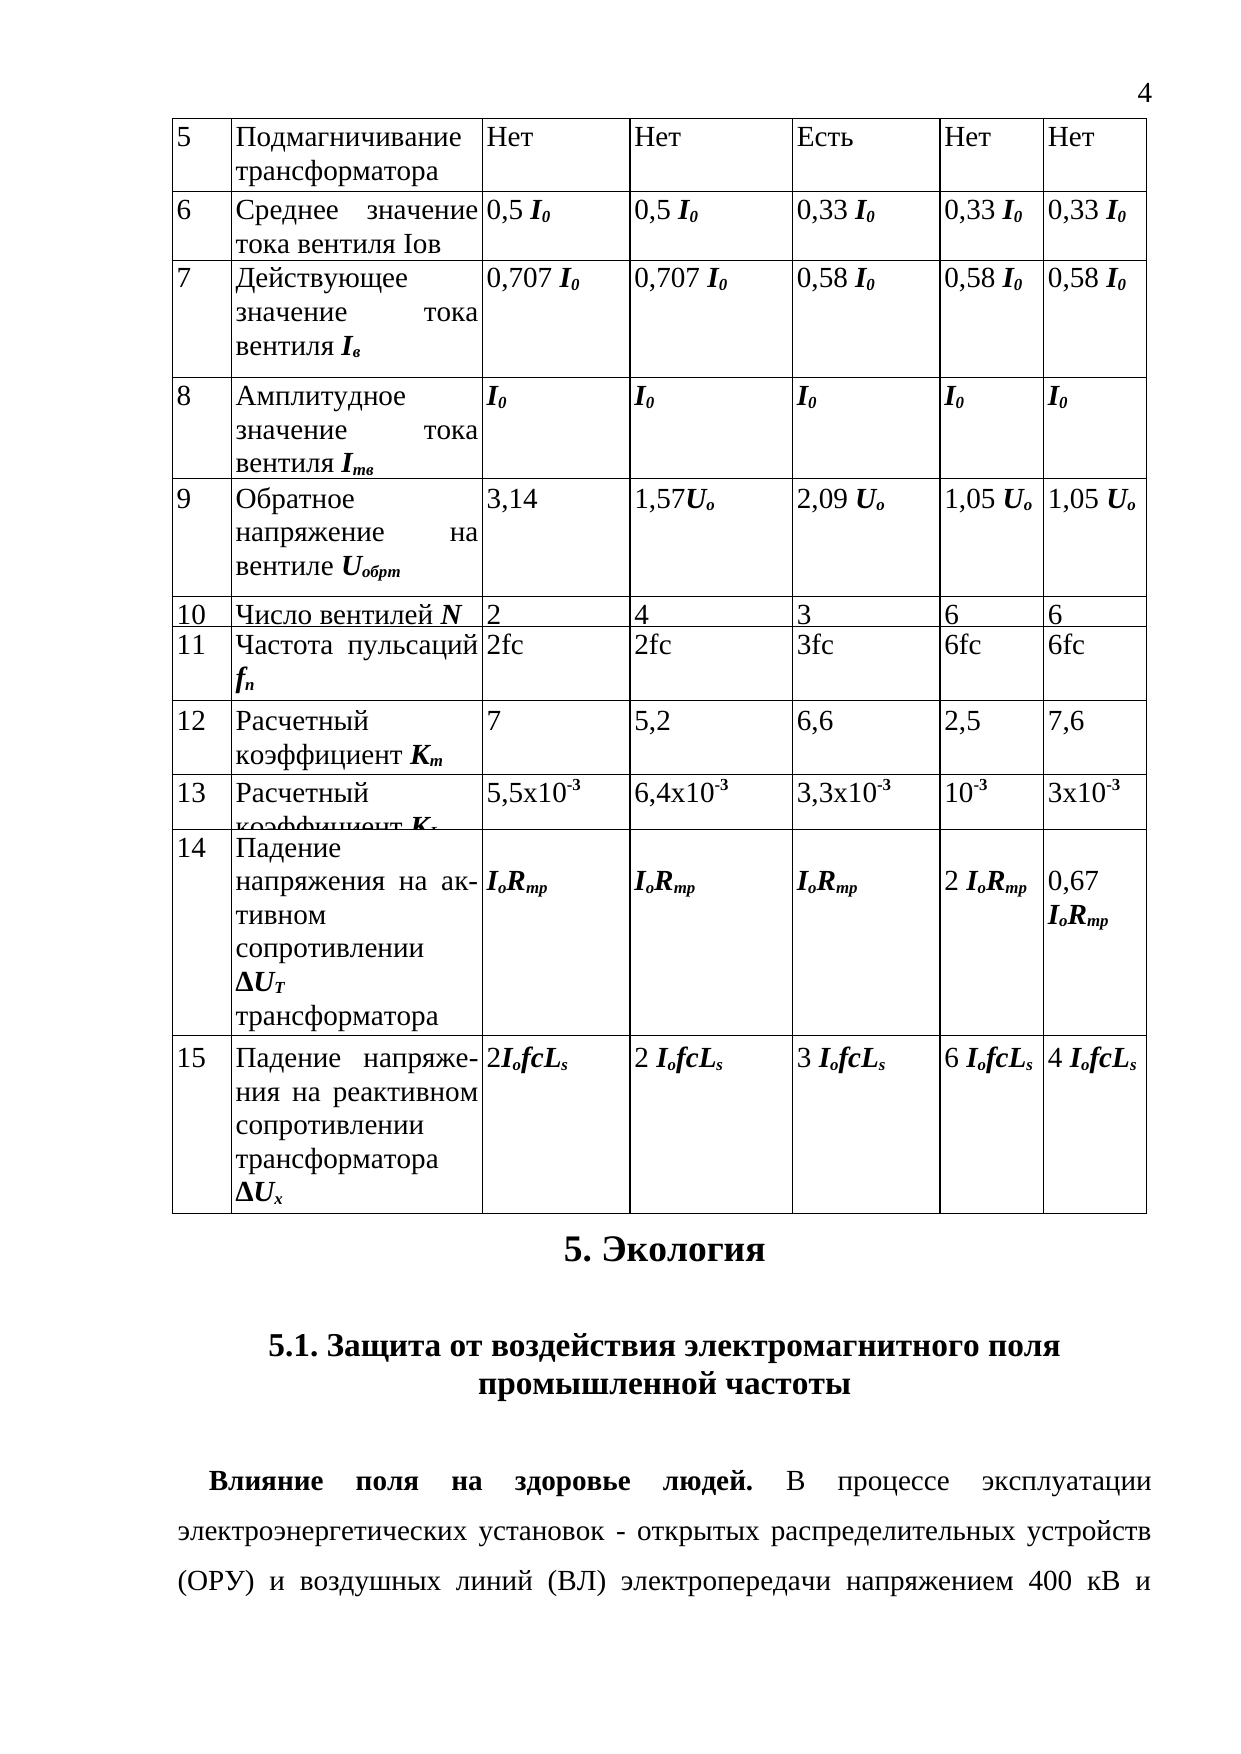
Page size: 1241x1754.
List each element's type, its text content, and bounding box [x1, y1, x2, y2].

table_cell 5,5x10-3 [483, 775, 629, 829]
table_cell IоRтр [793, 830, 939, 1035]
table_cell Нет [1044, 119, 1146, 191]
table_cell 6 [173, 192, 231, 259]
table_cell 14 [173, 830, 231, 1035]
table_cell I0 [793, 378, 939, 478]
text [177, 1463, 1152, 1597]
table_cell Падение напряжения на реактивном сопротивлении трансформатора ∆Ux [232, 1036, 482, 1213]
table_cell Амплитудное значение тока вентиля Imв [232, 378, 482, 478]
text 5.1. Защита от воздействия электромагнитного поля промышленной частоты [177, 1325, 1152, 1402]
table_cell 0,33 I0 [1044, 192, 1146, 259]
table_cell 15 [173, 1036, 231, 1213]
table_cell 0,58 I0 [941, 261, 1043, 377]
table_cell 1,05 Uо [941, 479, 1043, 596]
table_cell 7 [483, 701, 629, 774]
table_cell 2,5 [941, 701, 1043, 774]
table_cell 2,09 Uо [793, 479, 939, 596]
table_cell 0,67 IоRтр [1044, 830, 1146, 1035]
table_cell 12 [173, 701, 231, 774]
table_cell 6 [1044, 597, 1146, 626]
table_cell 4 [631, 597, 792, 626]
table_cell 6 IоfсLs [941, 1036, 1043, 1213]
table_cell 3,3x10-3 [793, 775, 939, 829]
table_cell 13 [173, 775, 231, 829]
table_cell Действующее значение тока вентиля Iв [232, 261, 482, 377]
table_cell I0 [1044, 378, 1146, 478]
table_cell Нет [941, 119, 1043, 191]
table_cell 5 [173, 119, 231, 191]
table_cell 0,33 I0 [793, 192, 939, 259]
table_cell Нет [483, 119, 629, 191]
table_cell IоRтр [631, 830, 792, 1035]
table_cell Есть [793, 119, 939, 191]
table_cell I0 [631, 378, 792, 478]
table_cell 10-3 [941, 775, 1043, 829]
table_cell 11 [173, 627, 231, 700]
table_cell 3x10-3 [1044, 775, 1146, 829]
table_cell 6fс [941, 627, 1043, 700]
table_cell 1,57Uо [631, 479, 792, 596]
table_cell 6fс [1044, 627, 1146, 700]
table_cell Расчетный коэффициент Кт [232, 701, 482, 774]
table_cell Подмагничивание трансформатора [232, 119, 482, 191]
table_cell 8 [173, 378, 231, 478]
table_cell 2 IоfсLs [631, 1036, 792, 1213]
table_cell 0,707 I0 [483, 261, 629, 377]
table_cell 2fc [483, 627, 629, 700]
table_cell Частота пульсаций fп [232, 627, 482, 700]
table_cell I0 [941, 378, 1043, 478]
table_cell Расчетный коэффициент КL [232, 775, 482, 829]
table_cell 1,05 Uо [1044, 479, 1146, 596]
table_cell 0,58 I0 [1044, 261, 1146, 377]
table_cell 6,6 [793, 701, 939, 774]
table_cell 3fс [793, 627, 939, 700]
table_cell 10 [173, 597, 231, 626]
table_cell 6 [941, 597, 1043, 626]
table_cell 0,58 I0 [793, 261, 939, 377]
table_cell 0,707 I0 [631, 261, 792, 377]
table_cell 3 [793, 597, 939, 626]
table_cell Среднее значение тока вентиля Iов [232, 192, 482, 259]
table_cell 6,4x10-3 [631, 775, 792, 829]
table_cell 9 [173, 479, 231, 596]
table_cell 2 IоRтр [941, 830, 1043, 1035]
table_cell 5,2 [631, 701, 792, 774]
table_cell Нет [631, 119, 792, 191]
table_cell I0 [483, 378, 629, 478]
table_cell 7 [173, 261, 231, 377]
table_cell 3 IоfсLs [793, 1036, 939, 1213]
table_cell 0,5 I0 [483, 192, 629, 259]
table_cell 7,6 [1044, 701, 1146, 774]
table_cell IоRтр [483, 830, 629, 1035]
table_cell 2IоfсLs [483, 1036, 629, 1213]
table_cell Падение напряжения на ак- тивном сопротивлении ∆UT трансформатора [232, 830, 482, 1035]
table_cell 0,33 I0 [941, 192, 1043, 259]
subtitle 5. Экология [177, 1227, 1152, 1270]
table_cell 2 [483, 597, 629, 626]
table_cell 3,14 [483, 479, 629, 596]
table_cell Число вентилей N [232, 597, 482, 626]
table_cell Обратное напряжение на вентиле Uобрm [232, 479, 482, 596]
table_cell 4 IоfсLs [1044, 1036, 1146, 1213]
table_cell 2fс [631, 627, 792, 700]
table_cell 0,5 I0 [631, 192, 792, 259]
